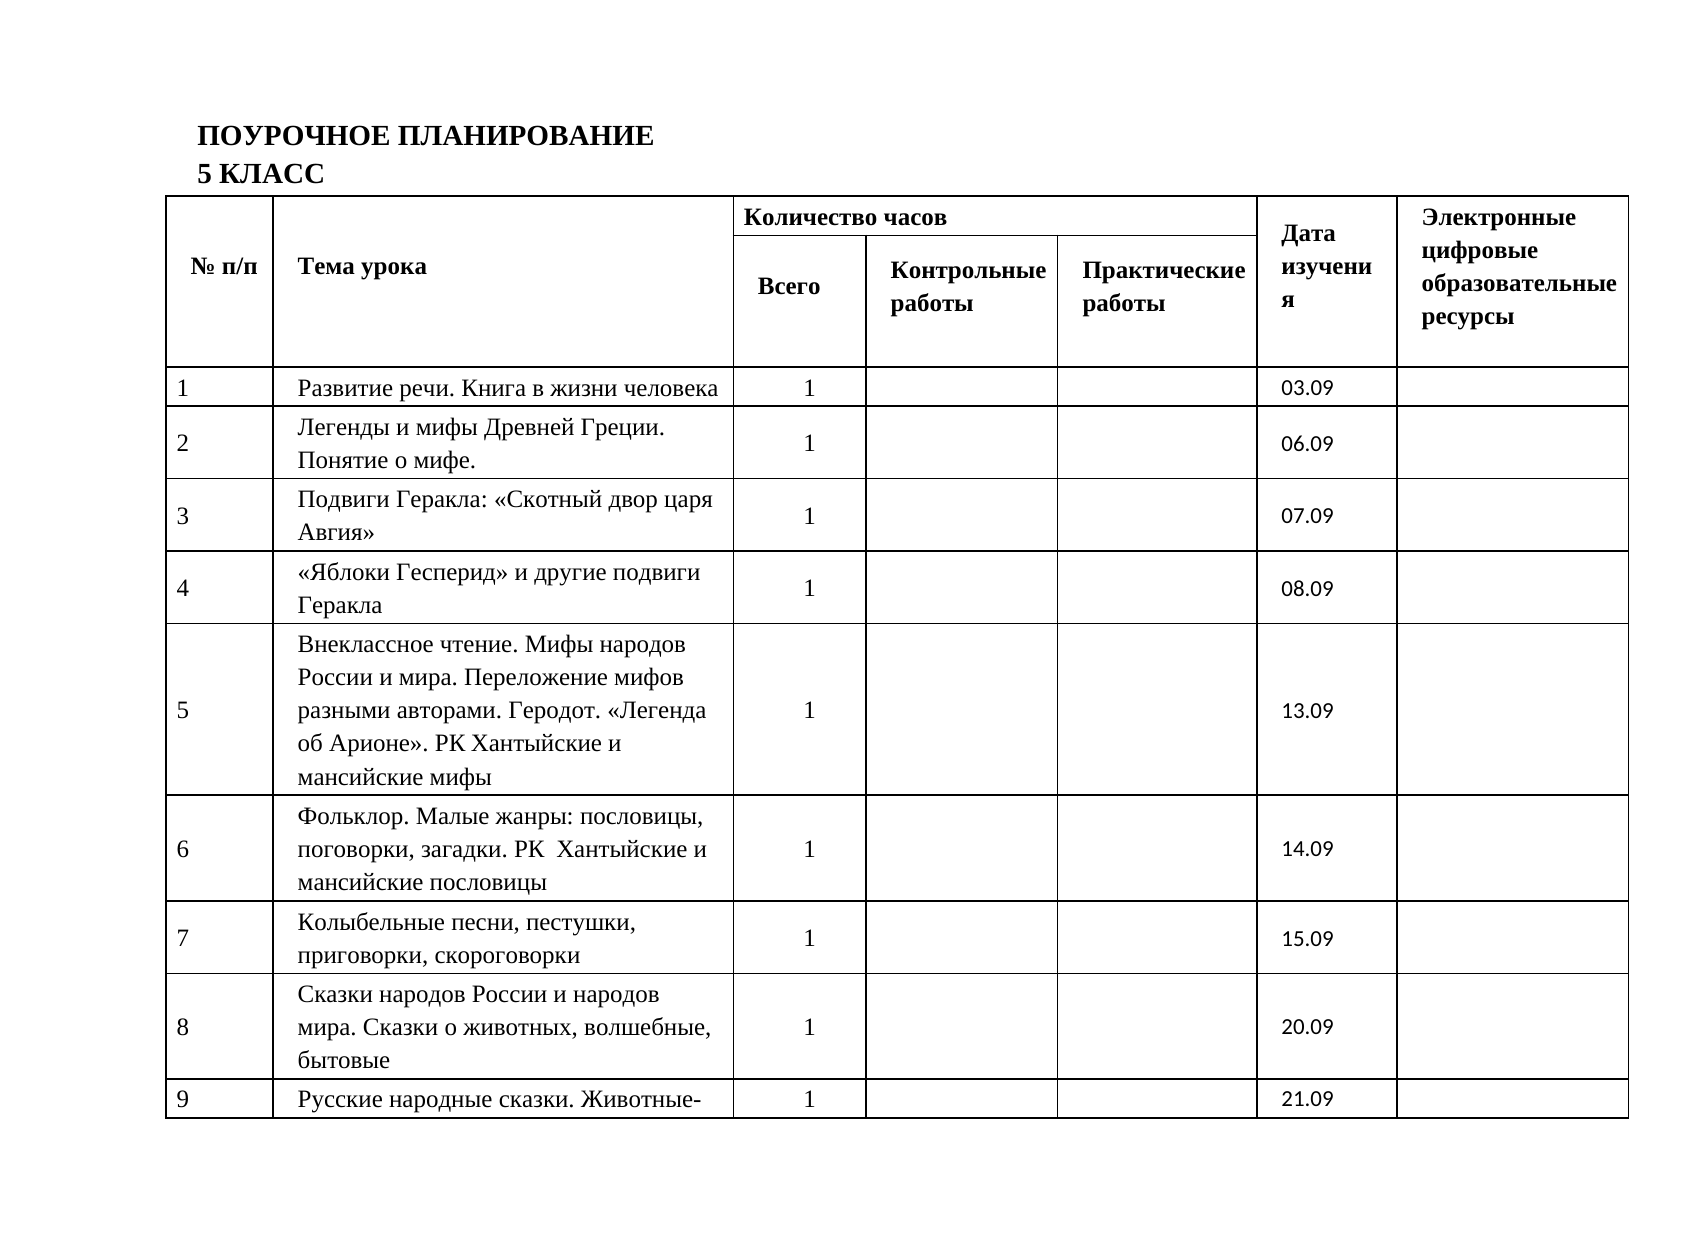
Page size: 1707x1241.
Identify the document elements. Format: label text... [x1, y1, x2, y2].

table_cell 14.09 [1258, 796, 1396, 900]
table_cell [1398, 624, 1628, 794]
table_cell [867, 479, 1057, 550]
table_cell 1 [734, 1080, 865, 1117]
table_cell 1 [734, 796, 865, 900]
table_cell [867, 552, 1057, 622]
table_cell 03.09 [1258, 368, 1396, 405]
text ПОУРОЧНОЕ ПЛАНИРОВАНИЕ [190, 118, 1618, 152]
table_cell [867, 1080, 1057, 1117]
table_cell [1398, 796, 1628, 900]
table_cell [867, 407, 1057, 478]
table_cell 06.09 [1258, 407, 1396, 478]
table_cell «Яблоки Гесперид» и другие подвиги Геракла [274, 552, 733, 622]
table_cell 1 [734, 624, 865, 794]
table_header № п/п [167, 197, 272, 366]
table_cell [1398, 479, 1628, 550]
table_cell 3 [167, 479, 272, 550]
table_cell 1 [734, 974, 865, 1078]
table_header Тема урока [274, 197, 733, 366]
table_cell Подвиги Геракла: «Скотный двор царя Авгия» [274, 479, 733, 550]
table_cell 1 [734, 407, 865, 478]
table_cell [1398, 552, 1628, 622]
table_cell [1398, 368, 1628, 405]
table_cell [1398, 407, 1628, 478]
table_cell 7 [167, 902, 272, 972]
table_cell Всего [734, 236, 865, 366]
table_cell [1058, 796, 1256, 900]
table_cell 5 [167, 624, 272, 794]
table_cell [867, 902, 1057, 972]
table_cell 1 [734, 902, 865, 972]
table_cell Контрольные работы [867, 236, 1057, 366]
table_cell 07.09 [1258, 479, 1396, 550]
table_cell 13.09 [1258, 624, 1396, 794]
text 5 КЛАСС [190, 157, 1618, 190]
table_header Количество часов [734, 197, 1256, 234]
table_cell 20.09 [1258, 974, 1396, 1078]
table_cell 15.09 [1258, 902, 1396, 972]
table_cell [1058, 974, 1256, 1078]
table_cell 8 [167, 974, 272, 1078]
table_cell [1058, 902, 1256, 972]
table_cell 08.09 [1258, 552, 1396, 622]
table_cell 21.09 [1258, 1080, 1396, 1117]
table_header Электронные цифровые образовательные ресурсы [1398, 197, 1628, 366]
table_cell [1058, 1080, 1256, 1117]
table_cell Внеклассное чтение. Мифы народов России и мира. Переложение мифов разными авторами. Геродот. «Легенда об Арионе». РК Хантыйские и мансийские мифы [274, 624, 733, 794]
table_cell [1058, 552, 1256, 622]
table_cell 1 [167, 368, 272, 405]
table_cell Практические работы [1058, 236, 1256, 366]
table_cell [1058, 368, 1256, 405]
table_cell 1 [734, 368, 865, 405]
table_cell 6 [167, 796, 272, 900]
table_cell Сказки народов России и народов мира. Сказки о животных, волшебные, бытовые [274, 974, 733, 1078]
table_cell [1058, 624, 1256, 794]
table_cell [867, 368, 1057, 405]
table_cell [867, 974, 1057, 1078]
table_cell Фольклор. Малые жанры: пословицы, поговорки, загадки. РК Хантыйские и мансийские пословицы [274, 796, 733, 900]
table_cell [1058, 479, 1256, 550]
table_header Дата изучения [1258, 197, 1396, 366]
table_cell 1 [734, 552, 865, 622]
table_cell [867, 624, 1057, 794]
table_cell Колыбельные песни, пестушки, приговорки, скороговорки [274, 902, 733, 972]
table_cell 1 [734, 479, 865, 550]
table_cell 4 [167, 552, 272, 622]
table_cell [1398, 902, 1628, 972]
table_cell 2 [167, 407, 272, 478]
table_cell [867, 796, 1057, 900]
table_cell Легенды и мифы Древней Греции. Понятие о мифе. [274, 407, 733, 478]
table_cell [1398, 974, 1628, 1078]
table_cell [1058, 407, 1256, 478]
table_cell 9 [167, 1080, 272, 1117]
table_cell Развитие речи. Книга в жизни человека [274, 368, 733, 405]
table_cell [1398, 1080, 1628, 1117]
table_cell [274, 1080, 733, 1117]
